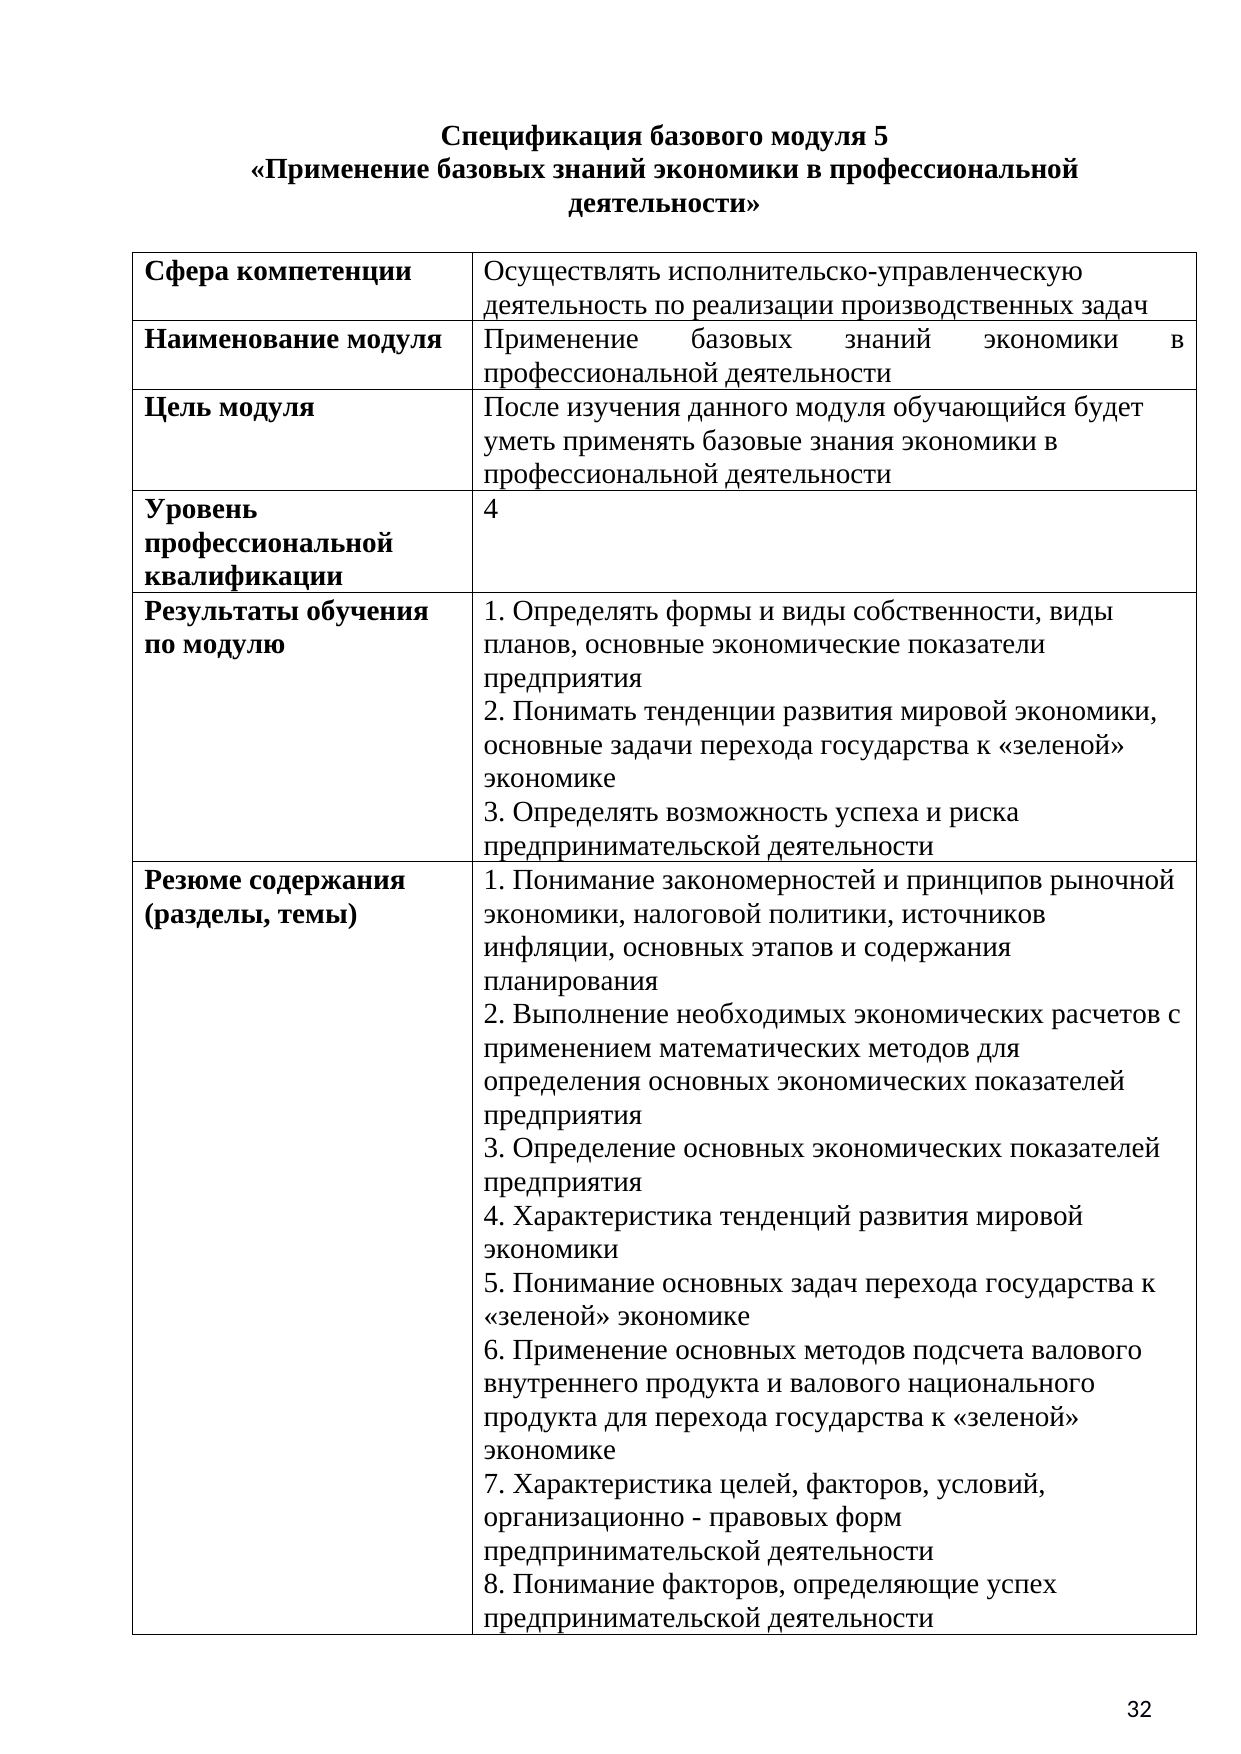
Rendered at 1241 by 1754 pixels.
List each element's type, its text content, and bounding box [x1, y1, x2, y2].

table_cell Наименование модуля [133, 321, 472, 388]
table_cell Цель модуля [133, 390, 472, 490]
table_cell Уровень профессиональной квалификации [133, 491, 472, 592]
table_cell Применение базовых знаний экономики в профессиональной деятельности [473, 321, 1196, 388]
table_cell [473, 862, 1196, 1634]
table_cell После изучения данного модуля обучающийся будет уметь применять базовые знания экономики в профессиональной деятельности [473, 390, 1196, 490]
text Спецификация базового модуля 5 [177, 118, 1152, 152]
table_cell Результаты обучения по модулю [133, 593, 472, 861]
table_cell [133, 862, 472, 1634]
table_cell 4 [473, 491, 1196, 592]
table_cell 1. Определять формы и виды собственности, виды планов, основные экономические показатели предприятия 2. Понимать тенденции развития мировой экономики, основные задачи перехода государства к «зеленой» экономике 3. Определять возможность успеха и риска предпринимательской деятельности [473, 593, 1196, 861]
table_header Осуществлять исполнительско-управленческую деятельность по реализации производственных задач [473, 253, 1196, 320]
table_header Сфера компетенции [133, 253, 472, 320]
text «Применение базовых знаний экономики в профессиональной деятельности» [177, 152, 1152, 219]
